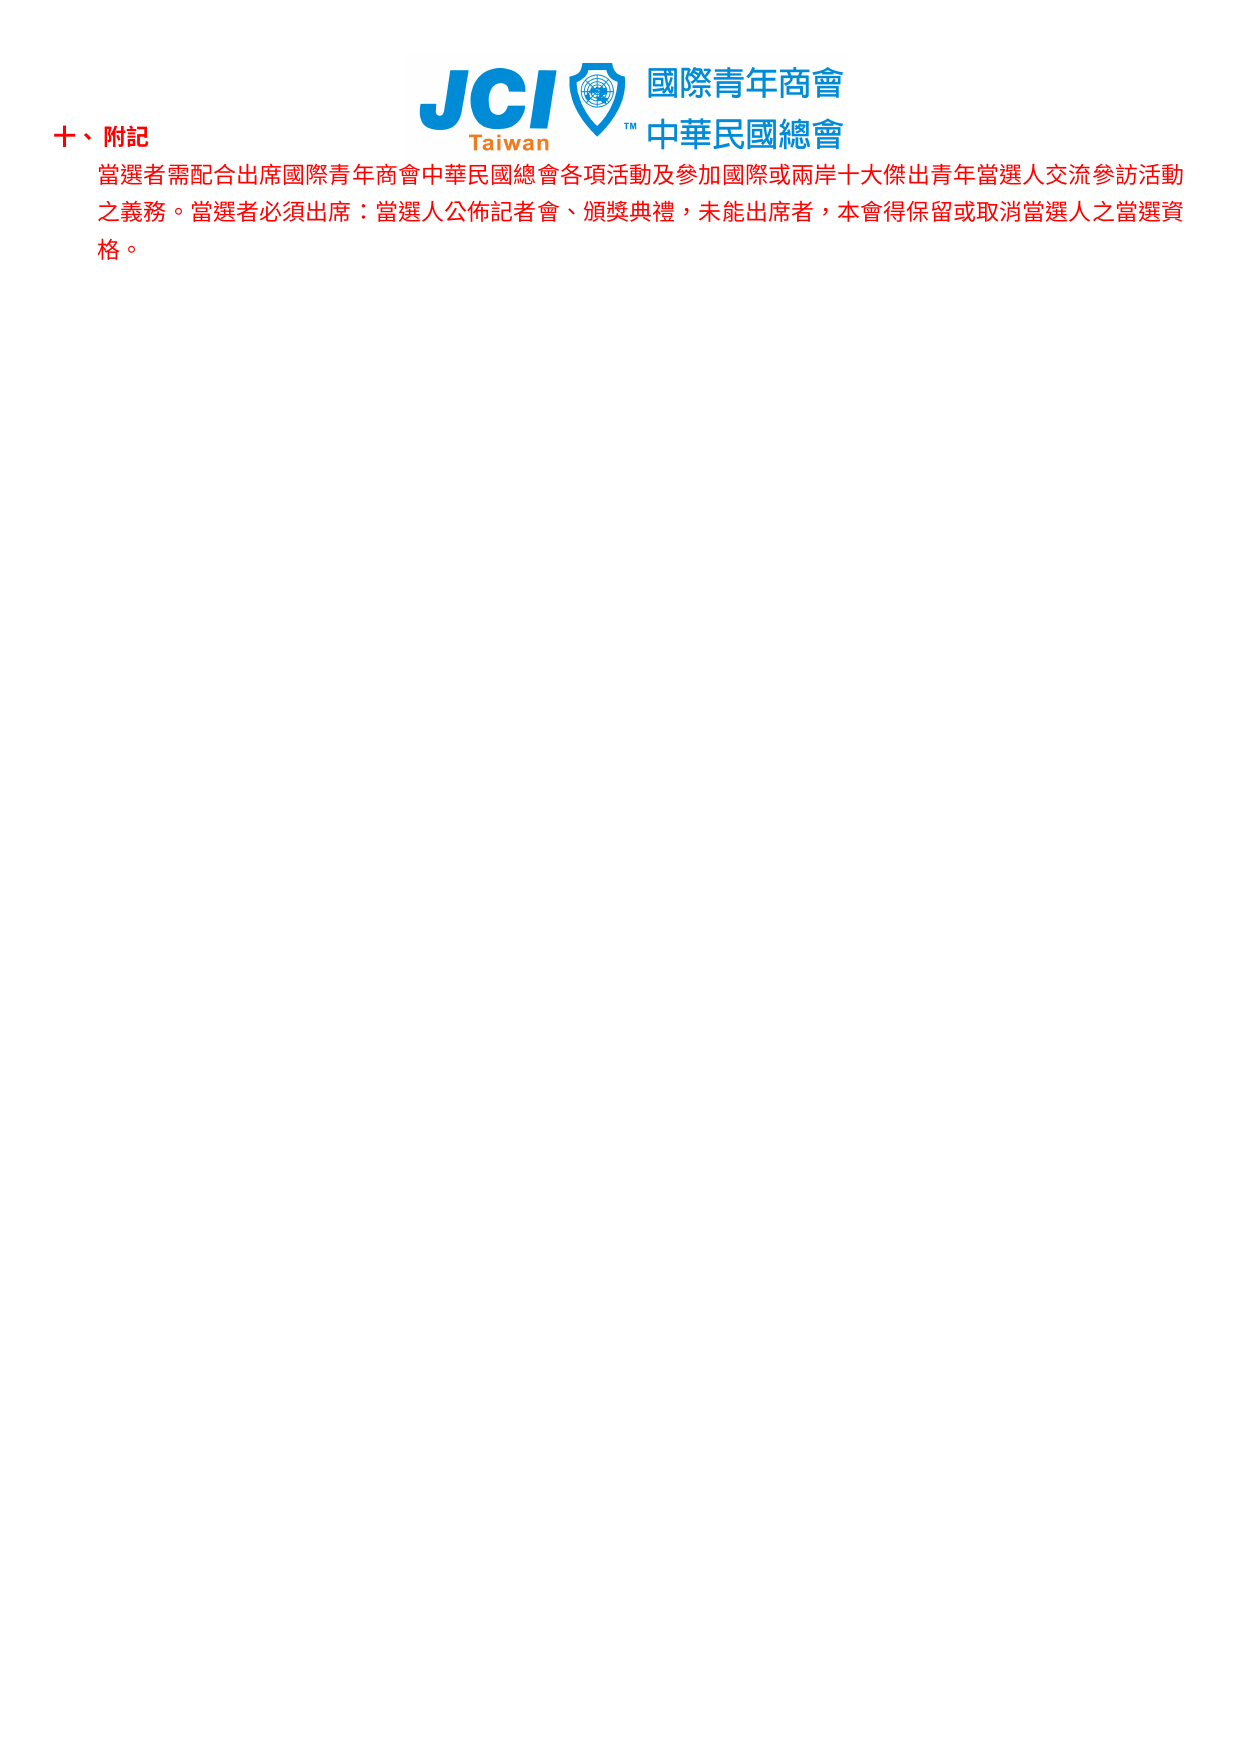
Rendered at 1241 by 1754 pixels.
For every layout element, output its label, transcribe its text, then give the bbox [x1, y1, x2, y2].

list 附記 [53, 117, 1187, 154]
text 當選者需配合出席國際青年商會中華民國總會各項活動及參加國際或兩岸十大傑出青年當選人交流參訪活動之義務。當選者必須出席：當選人公佈記者會、頒獎典禮，未能出席者，本會得保留或取消當選人之當選資格。 [97, 154, 1187, 267]
picture [403, 53, 849, 117]
picture [577, 70, 617, 117]
